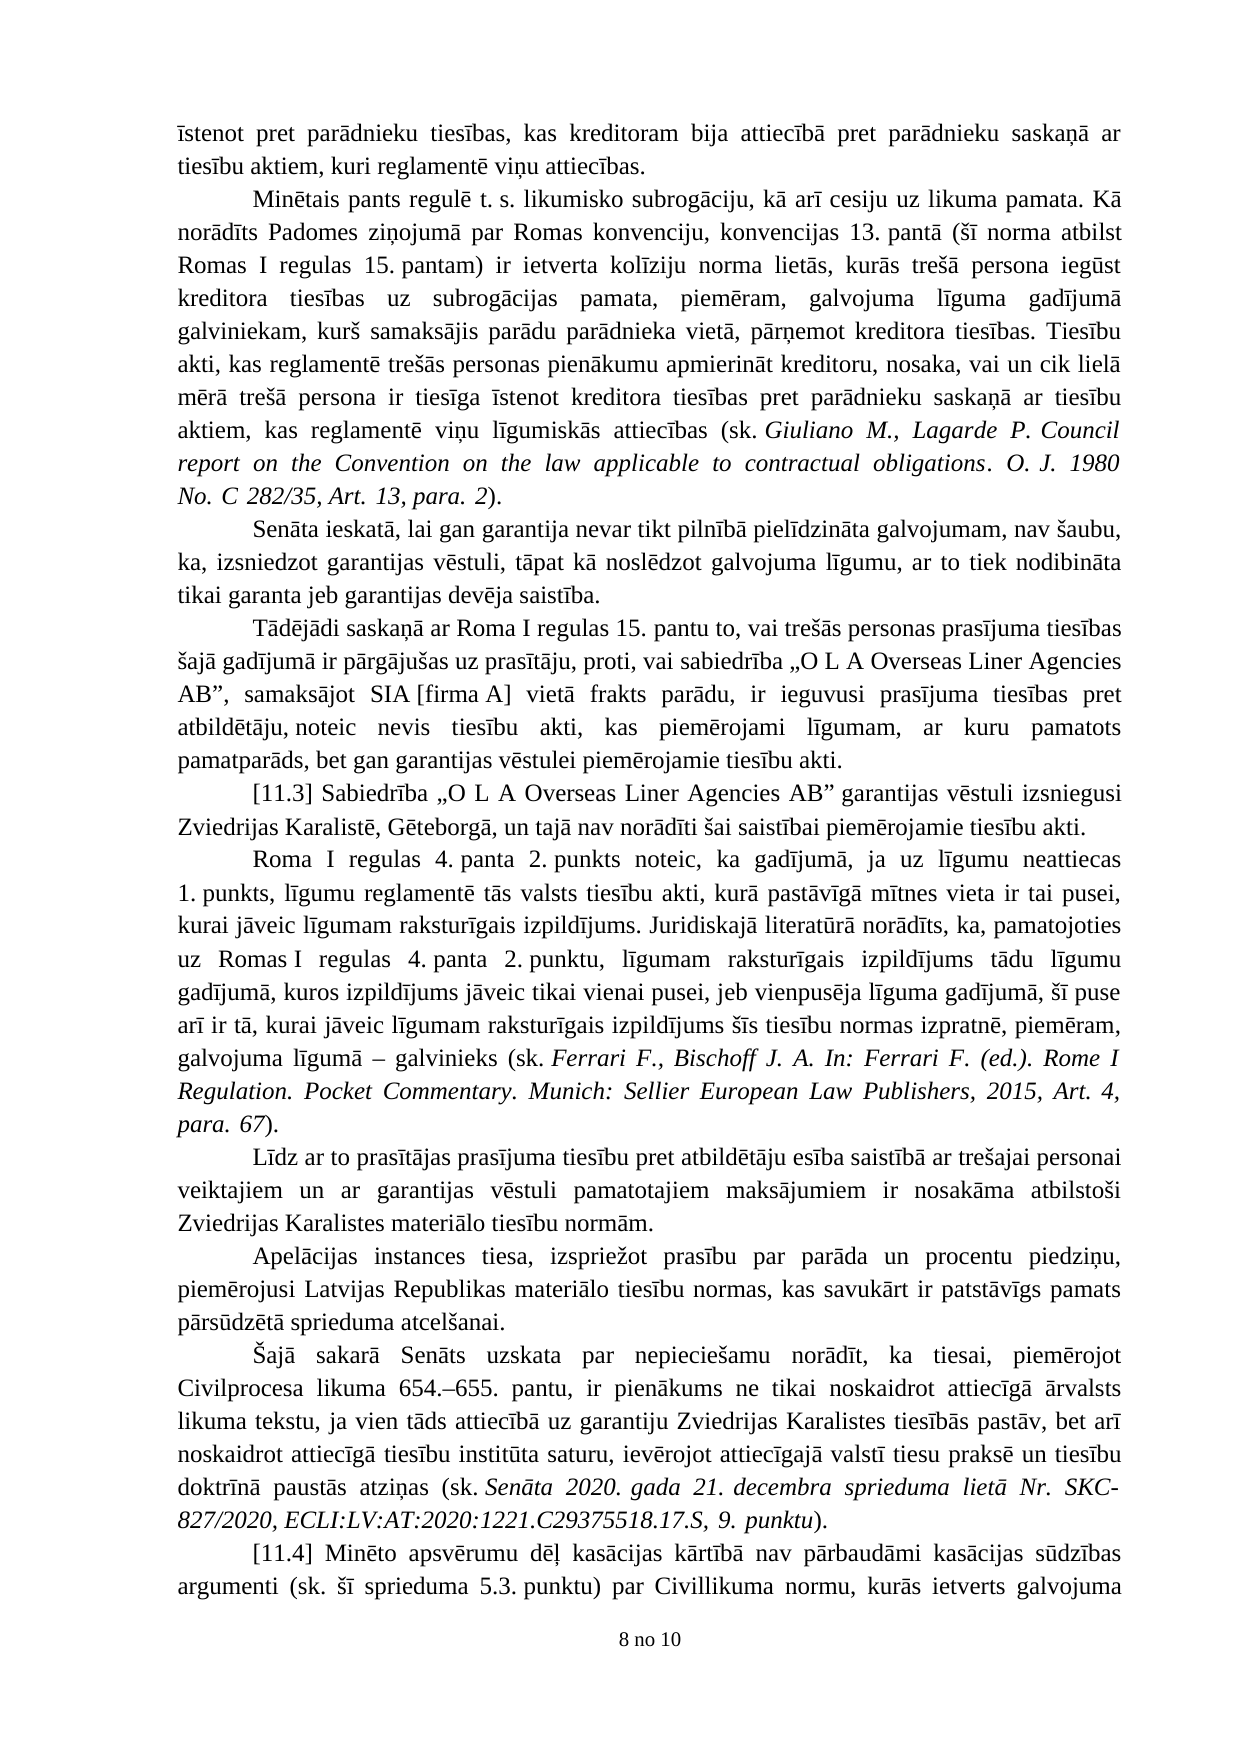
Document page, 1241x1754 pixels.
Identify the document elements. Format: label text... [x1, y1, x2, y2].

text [177, 118, 1122, 180]
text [177, 1538, 1122, 1600]
text Tādējādi saskaņā ar Roma I regulas 15. pantu to, vai trešās personas prasījuma tiesības šajā gadījumā ir pārgājušas uz prasītāju, proti, vai sabiedrība „O L A Overseas Liner Agencies AB”, samaksājot SIA [firma A] vietā frakts parādu, ir ieguvusi prasījuma tiesības pret atbildētāju, noteic nevis tiesību akti, kas piemērojami līgumam, ar kuru pamatots pamatparāds, bet gan garantijas vēstulei piemērojamie tiesību akti. [177, 613, 1122, 774]
text [11.3] Sabiedrība „O L A Overseas Liner Agencies AB” garantijas vēstuli izsniegusi Zviedrijas Karalistē, Gēteborgā, un tajā nav norādīti šai saistībai piemērojamie tiesību akti. [177, 778, 1122, 840]
text Minētais pants regulē t. s. likumisko subrogāciju, kā arī cesiju uz likuma pamata. Kā norādīts Padomes ziņojumā par Romas konvenciju, konvencijas 13. pantā (šī norma atbilst Romas I regulas 15. pantam) ir ietverta kolīziju norma lietās, kurās trešā persona iegūst kreditora tiesības uz subrogācijas pamata, piemēram, galvojuma līguma gadījumā galviniekam, kurš samaksājis parādu parādnieka vietā, pārņemot kreditora tiesības. Tiesību akti, kas reglamentē trešās personas pienākumu apmierināt kreditoru, nosaka, vai un cik lielā mērā trešā persona ir tiesīga īstenot kreditora tiesības pret parādnieku saskaņā ar tiesību aktiem, kas reglamentē viņu līgumiskās attiecības (sk. Giuliano M., Lagarde P. Council report on the Convention on the law applicable to contractual obligations. O. J. 1980 No. C 282/35, Art. 13, para. 2). [177, 184, 1122, 510]
text Šajā sakarā Senāts uzskata par nepieciešamu norādīt, ka tiesai, piemērojot Civilprocesa likuma 654.–655. pantu, ir pienākums ne tikai noskaidrot attiecīgā ārvalsts likuma tekstu, ja vien tāds attiecībā uz garantiju Zviedrijas Karalistes tiesībās pastāv, bet arī noskaidrot attiecīgā tiesību institūta saturu, ievērojot attiecīgajā valstī tiesu praksē un tiesību doktrīnā paustās atziņas (sk. Senāta 2020. gada 21. decembra sprieduma lietā Nr. SKC-827/2020, ECLI:LV:AT:2020:1221.C29375518.17.S, 9. punktu). [177, 1340, 1122, 1534]
text Roma I regulas 4. panta 2. punkts noteic, ka gadījumā, ja uz līgumu neattiecas 1. punkts, līgumu reglamentē tās valsts tiesību akti, kurā pastāvīgā mītnes vieta ir tai pusei, kurai jāveic līgumam raksturīgais izpildījums. Juridiskajā literatūrā norādīts, ka, pamatojoties uz Romas I regulas 4. panta 2. punktu, līgumam raksturīgais izpildījums tādu līgumu gadījumā, kuros izpildījums jāveic tikai vienai pusei, jeb vienpusēja līguma gadījumā, šī puse arī ir tā, kurai jāveic līgumam raksturīgais izpildījums šīs tiesību normas izpratnē, piemēram, galvojuma līgumā – galvinieks (sk. Ferrari F., Bischoff J. A. In: Ferrari F. (ed.). Rome I Regulation. Pocket Commentary. Munich: Sellier European Law Publishers, 2015, Art. 4, para. 67). [177, 844, 1122, 1137]
text Līdz ar to prasītājas prasījuma tiesību pret atbildētāju esība saistībā ar trešajai personai veiktajiem un ar garantijas vēstuli pamatotajiem maksājumiem ir nosakāma atbilstoši Zviedrijas Karalistes materiālo tiesību normām. [177, 1142, 1122, 1237]
text Apelācijas instances tiesa, izspriežot prasību par parāda un procentu piedziņu, piemērojusi Latvijas Republikas materiālo tiesību normas, kas savukārt ir patstāvīgs pamats pārsūdzētā sprieduma atcelšanai. [177, 1241, 1122, 1336]
text Senāta ieskatā, lai gan garantija nevar tikt pilnībā pielīdzināta galvojumam, nav šaubu, ka, izsniedzot garantijas vēstuli, tāpat kā noslēdzot galvojuma līgumu, ar to tiek nodibināta tikai garanta jeb garantijas devēja saistība. [177, 514, 1122, 609]
